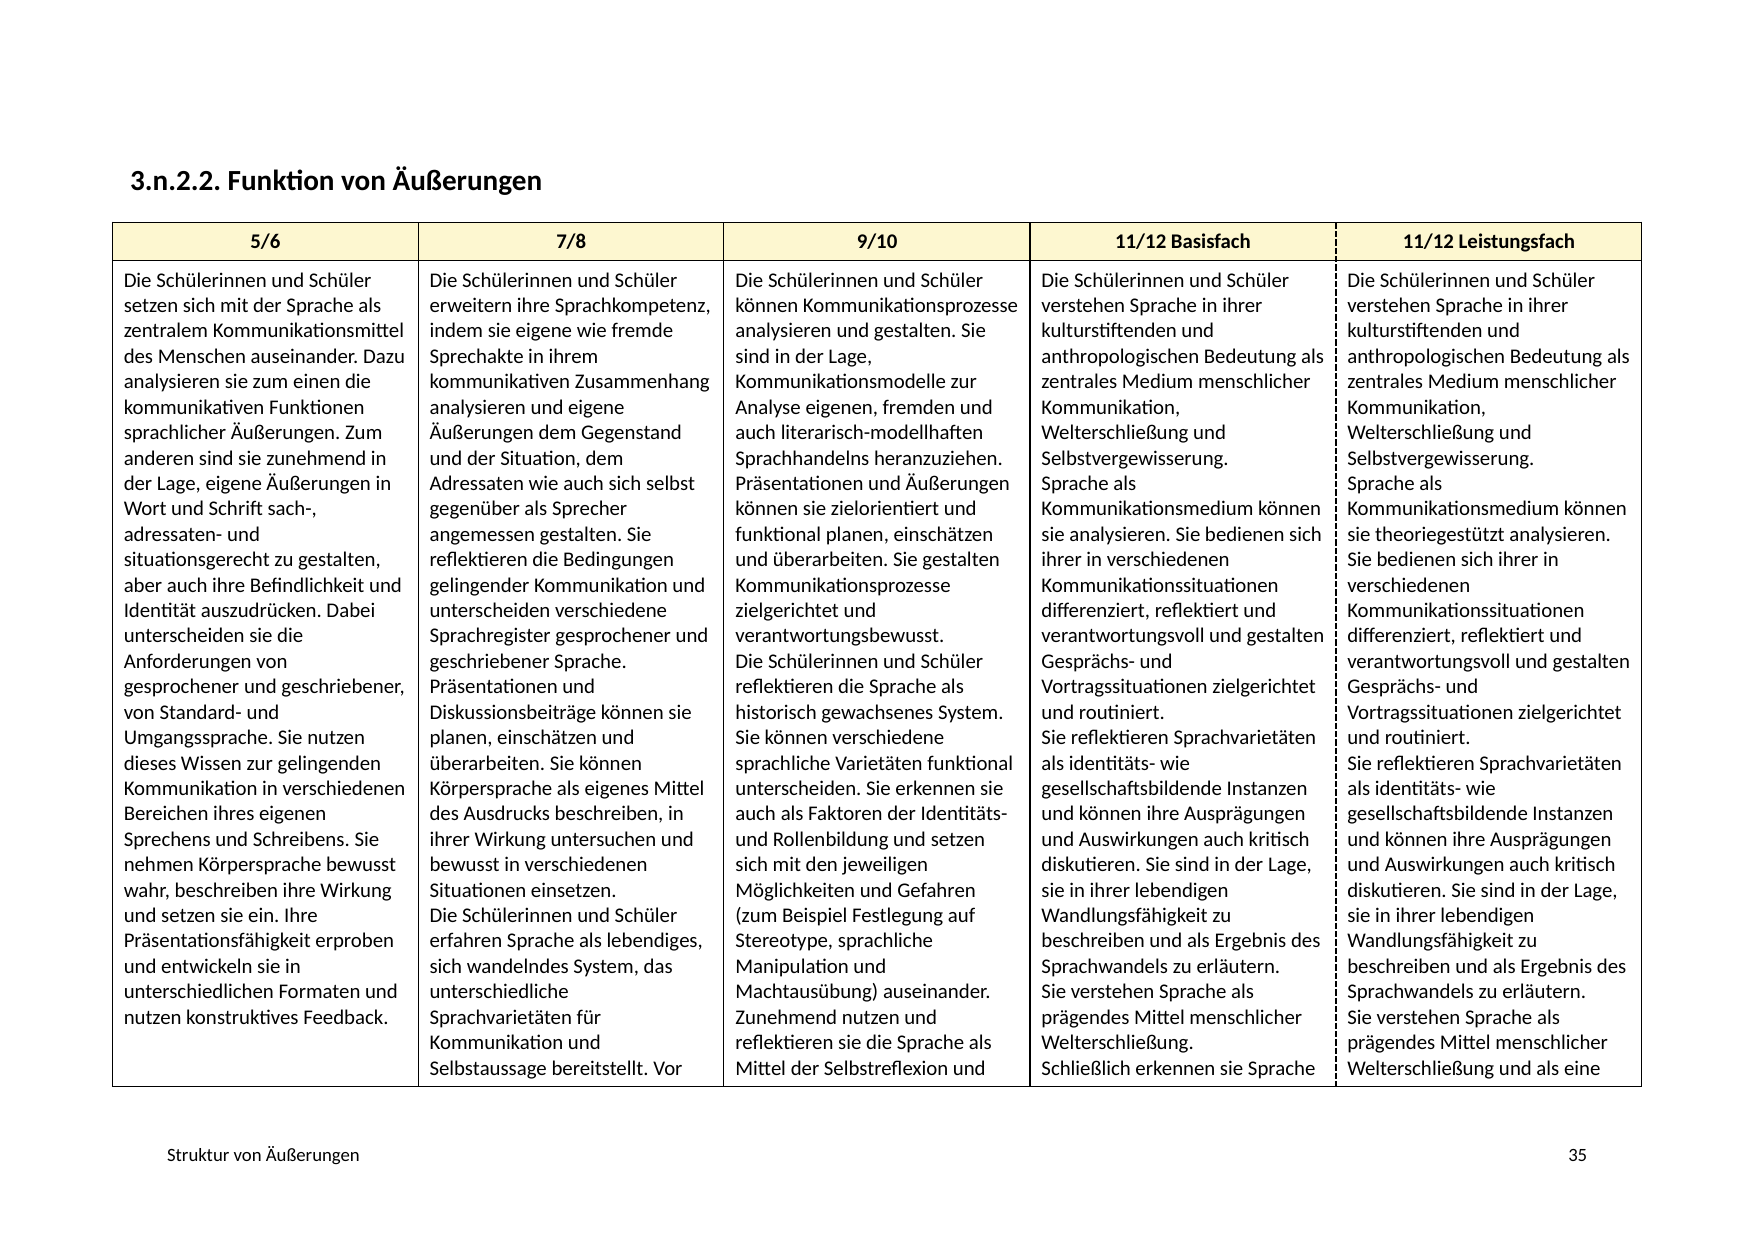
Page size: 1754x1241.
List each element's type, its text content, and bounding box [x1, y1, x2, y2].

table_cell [1336, 261, 1641, 1086]
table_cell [419, 261, 723, 1086]
table_header 7/8 [419, 223, 723, 260]
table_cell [1031, 261, 1336, 1086]
table_header 5/6 [113, 223, 418, 260]
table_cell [113, 261, 418, 1086]
table_header 9/10 [724, 223, 1029, 260]
table_header 11/12 Leistungsfach [1336, 223, 1641, 260]
table_header 11/12 Basisfach [1031, 223, 1336, 260]
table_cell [724, 261, 1029, 1086]
subtitle 3.n.2.2. Funktion von Äußerungen [130, 162, 1624, 197]
